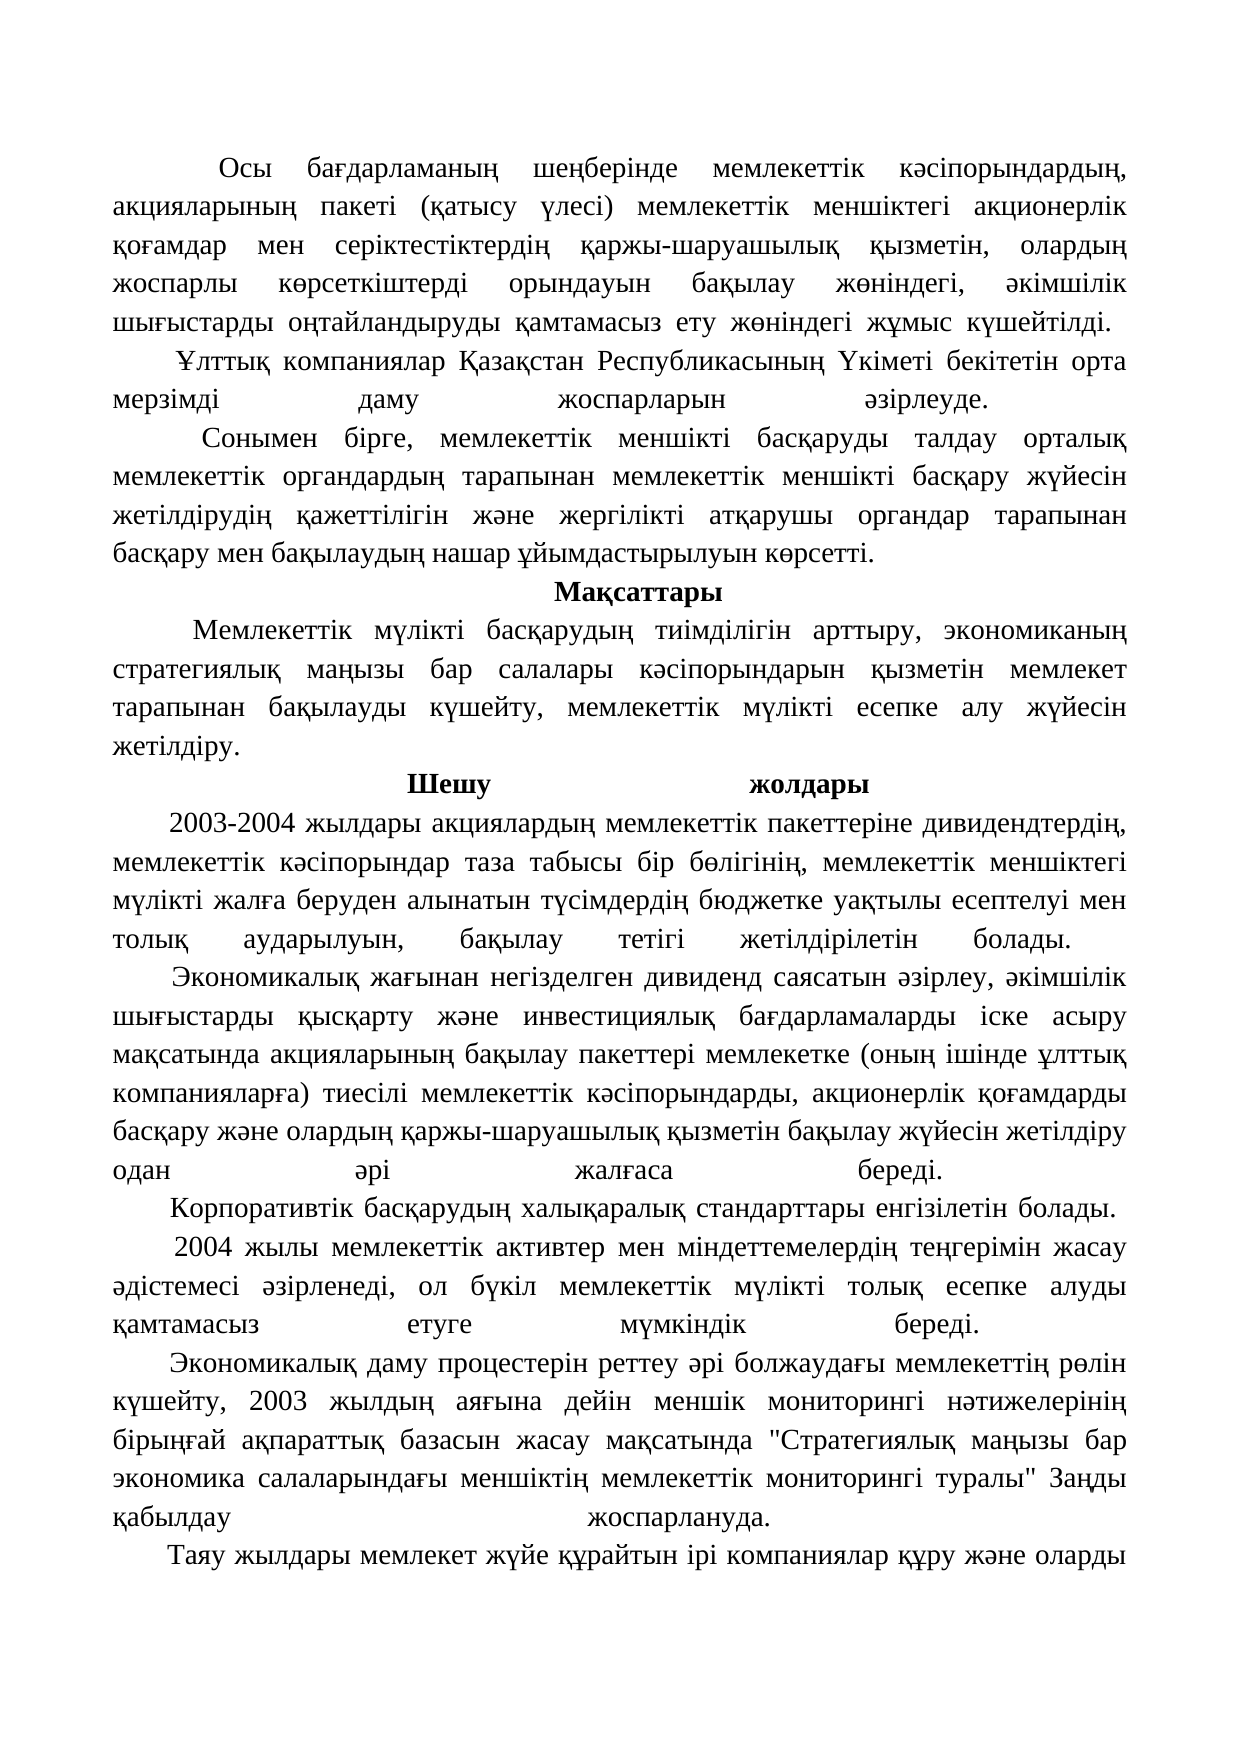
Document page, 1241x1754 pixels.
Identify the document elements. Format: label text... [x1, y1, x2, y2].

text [112, 150, 1128, 569]
text Мақсаттары Мемлекеттiк мүлiктi басқарудың тиiмдiлігiн арттыру, экономиканың стратегиялық маңызы бар салалары кәсiпорындарын қызметiн мемлекет тарапынан бақылауды күшейту, мемлекеттік мүлiктi есепке алу жүйесiн жетілдiру. [112, 574, 1128, 762]
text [112, 767, 1128, 1571]
